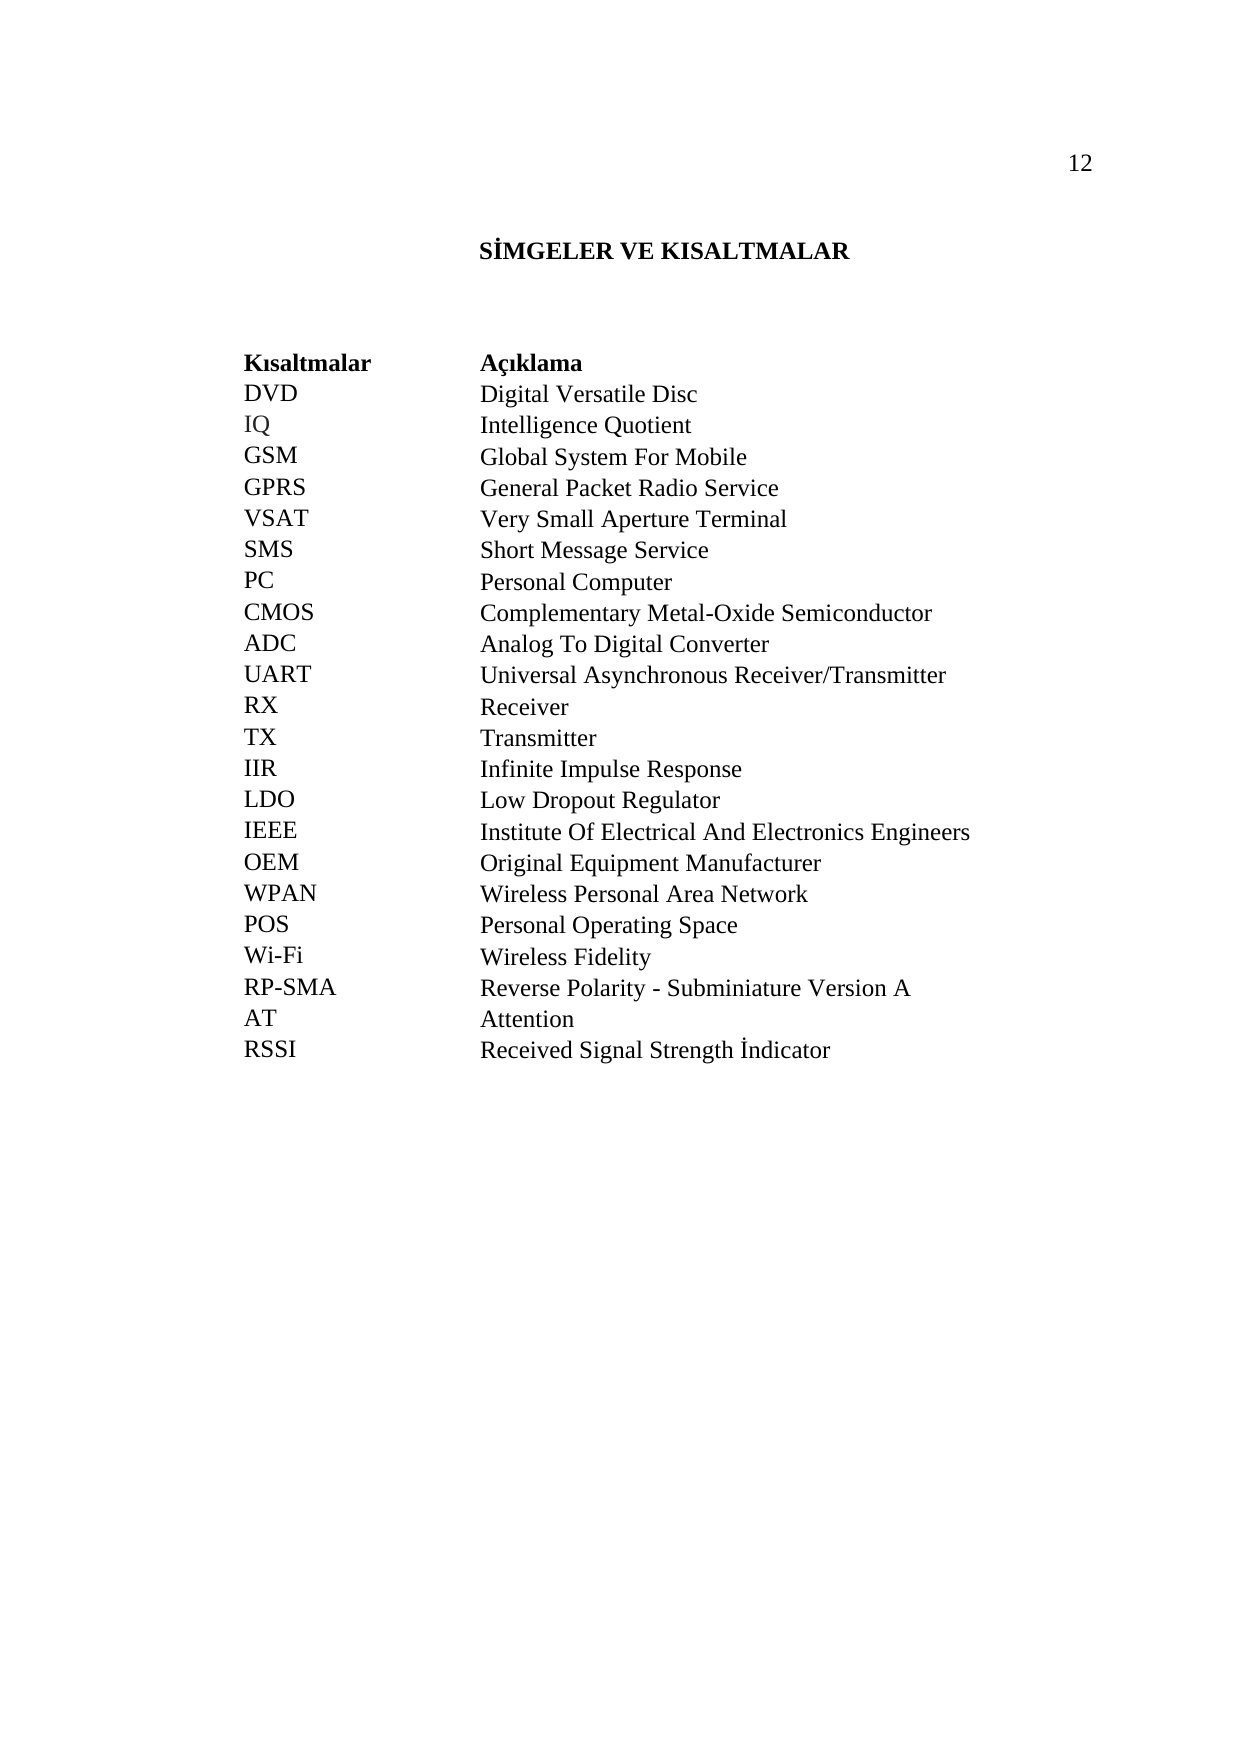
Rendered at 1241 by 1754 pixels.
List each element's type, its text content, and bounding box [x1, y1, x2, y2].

table_cell VSAT [236, 502, 472, 533]
table_cell Complementary Metal-Oxide Semiconductor [473, 595, 992, 627]
table_cell IQ [236, 408, 472, 439]
table_cell Received Signal Strength İndicator [473, 1033, 992, 1064]
table_cell CMOS [236, 595, 472, 627]
table_cell Very Small Aperture Terminal [473, 502, 992, 533]
table_cell POS [236, 908, 472, 939]
table_cell Transmitter [473, 720, 992, 752]
table_cell Reverse Polarity - Subminiature Version A [473, 970, 992, 1002]
table_cell Low Dropout Regulator [473, 783, 992, 814]
table_cell Attention [473, 1002, 992, 1033]
table_header Kısaltmalar [236, 344, 472, 377]
table_cell Institute Of Electrical And Electronics Engineers [473, 814, 992, 845]
table_cell ADC [236, 627, 472, 658]
table_cell Global System For Mobile [473, 439, 992, 470]
table_cell Digital Versatile Disc [473, 377, 992, 408]
table_cell Wireless Personal Area Network [473, 877, 992, 908]
table_cell RX [236, 689, 472, 720]
table_cell UART [236, 658, 472, 689]
table_cell IEEE [236, 814, 472, 845]
table_cell DVD [236, 377, 472, 408]
table_cell Wi-Fi [236, 939, 472, 970]
table_cell GSM [236, 439, 472, 470]
table_cell Intelligence Quotient [473, 408, 992, 439]
table_cell Infinite Impulse Response [473, 752, 992, 783]
table_cell LDO [236, 783, 472, 814]
table_cell WPAN [236, 877, 472, 908]
table_cell Analog To Digital Converter [473, 627, 992, 658]
table_cell Wireless Fidelity [473, 939, 992, 970]
table_cell IIR [236, 752, 472, 783]
table_cell Original Equipment Manufacturer [473, 845, 992, 877]
table_cell TX [236, 720, 472, 752]
table_header Açıklama [473, 344, 992, 377]
table_cell Personal Computer [473, 564, 992, 595]
table_cell Personal Operating Space [473, 908, 992, 939]
table_cell RSSI [236, 1033, 472, 1064]
table_cell Short Message Service [473, 533, 992, 564]
table_cell OEM [236, 845, 472, 877]
table_cell Receiver [473, 689, 992, 720]
table_cell RP-SMA [236, 970, 472, 1002]
subtitle SİMGELER VE KISALTMALAR [236, 236, 1092, 265]
table_cell SMS [236, 533, 472, 564]
table_cell Universal Asynchronous Receiver/Transmitter [473, 658, 992, 689]
table_cell AT [236, 1002, 472, 1033]
table_cell General Packet Radio Service [473, 470, 992, 502]
table_cell GPRS [236, 470, 472, 502]
table_cell PC [236, 564, 472, 595]
